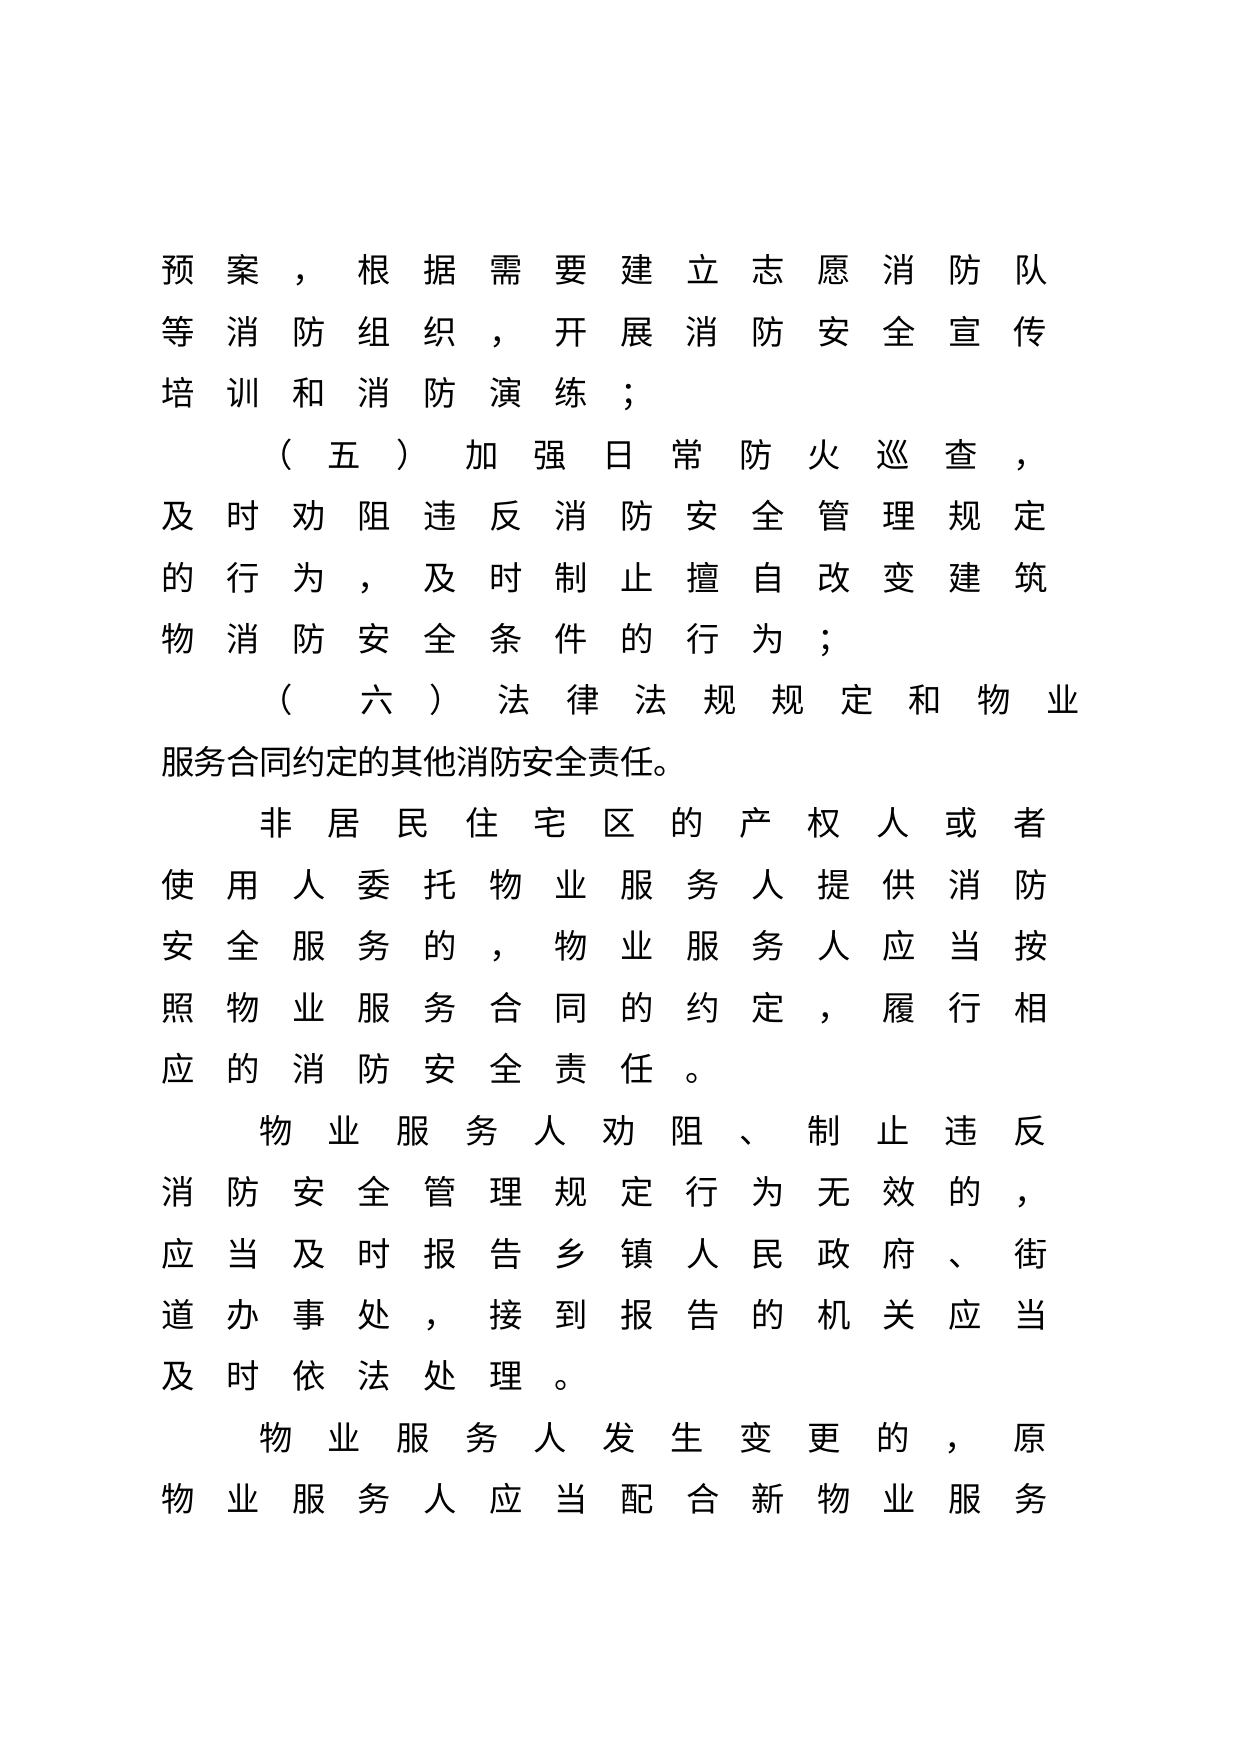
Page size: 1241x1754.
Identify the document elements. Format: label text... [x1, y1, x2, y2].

text （五）加强日常防火巡查，及时劝阻违反消防安全管理规定的行为，及时制止擅自改变建筑物消防安全条件的行为； [161, 422, 1079, 668]
text 非居民住宅区的产权人或者使用人委托物业服务人提供消防安全服务的，物业服务人应当按照物业服务合同的约定，履行相应的消防安全责任。 [161, 791, 1079, 1098]
text 物业服务人劝阻、制止违反消防安全管理规定行为无效的，应当及时报告乡镇人民政府、街道办事处，接到报告的机关应当及时依法处理。 [161, 1098, 1079, 1405]
text （六）法律法规规定和物业服务合同约定的其他消防安全责任。 [161, 668, 1079, 791]
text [161, 1405, 1079, 1528]
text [161, 237, 1079, 422]
